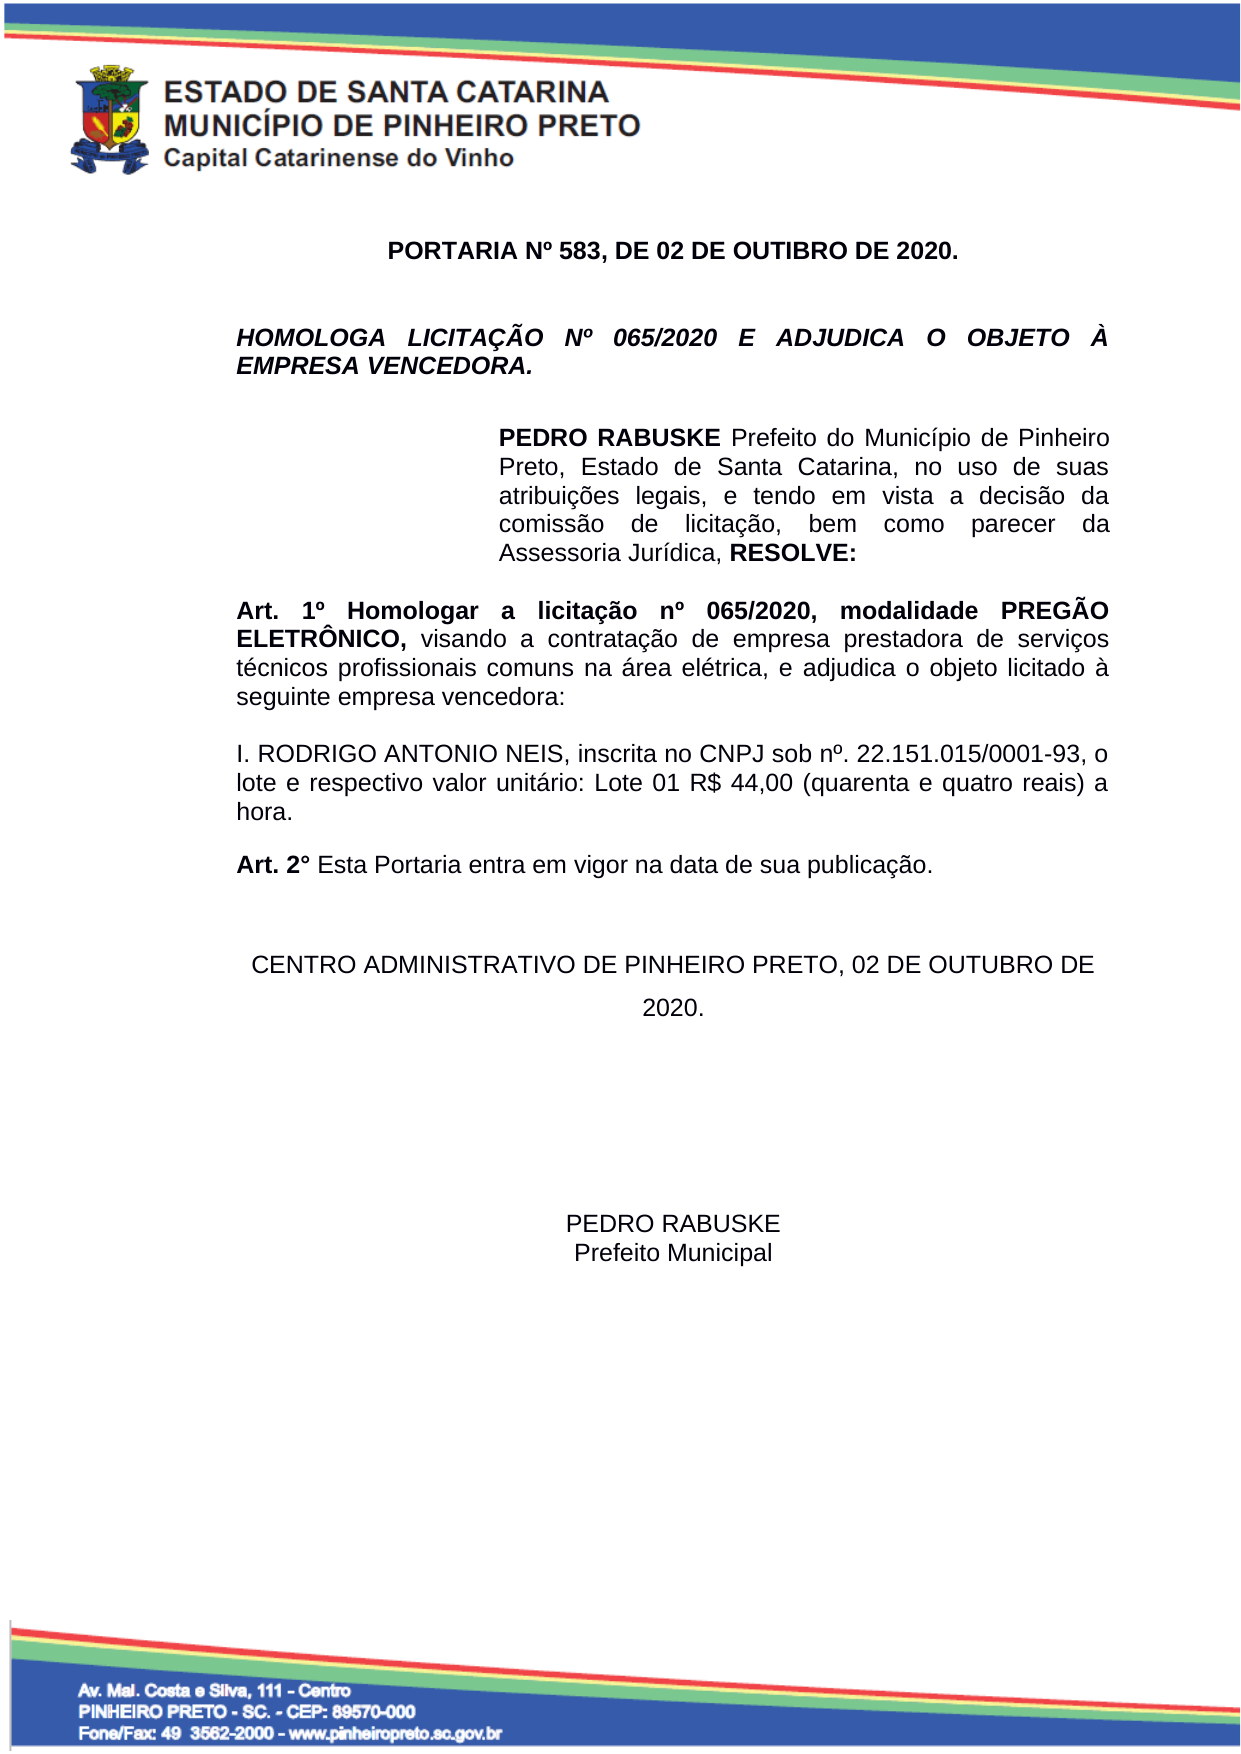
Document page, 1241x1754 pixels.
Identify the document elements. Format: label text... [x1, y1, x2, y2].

text I. RODRIGO ANTONIO NEIS, inscrita no CNPJ sob nº. 22.151.015/0001-93, o lote e respectivo valor unitário: Lote 01 R$ 44,00 (quarenta e quatro reais) a hora. [236, 739, 1110, 826]
text CENTRO ADMINISTRATIVO DE PINHEIRO PRETO, 02 DE OUTUBRO DE 2020. [236, 950, 1110, 1022]
text PEDRO RABUSKE [236, 1209, 1110, 1238]
text Art. 1º Homologar a licitação nº 065/2020, modalidade PREGÃO ELETRÔNICO, visando a contratação de empresa prestadora de serviços técnicos profissionais comuns na área elétrica, e adjudica o objeto licitado à seguinte empresa vencedora: [236, 596, 1110, 711]
text Art. 2° Esta Portaria entra em vigor na data de sua publicação. [236, 850, 1110, 878]
text Prefeito Municipal [236, 1238, 1110, 1267]
text PEDRO RABUSKE Prefeito do Município de Pinheiro Preto, Estado de Santa Catarina, no uso de suas atribuições legais, e tendo em vista a decisão da comissão de licitação, bem como parecer da Assessoria Jurídica, RESOLVE: [499, 423, 1110, 567]
text PORTARIA Nº 583, DE 02 DE OUTIBRO DE 2020. [236, 236, 1110, 265]
text HOMOLOGA LICITAÇÃO Nº 065/2020 E ADJUDICA O OBJETO À EMPRESA VENCEDORA. [236, 322, 1110, 380]
